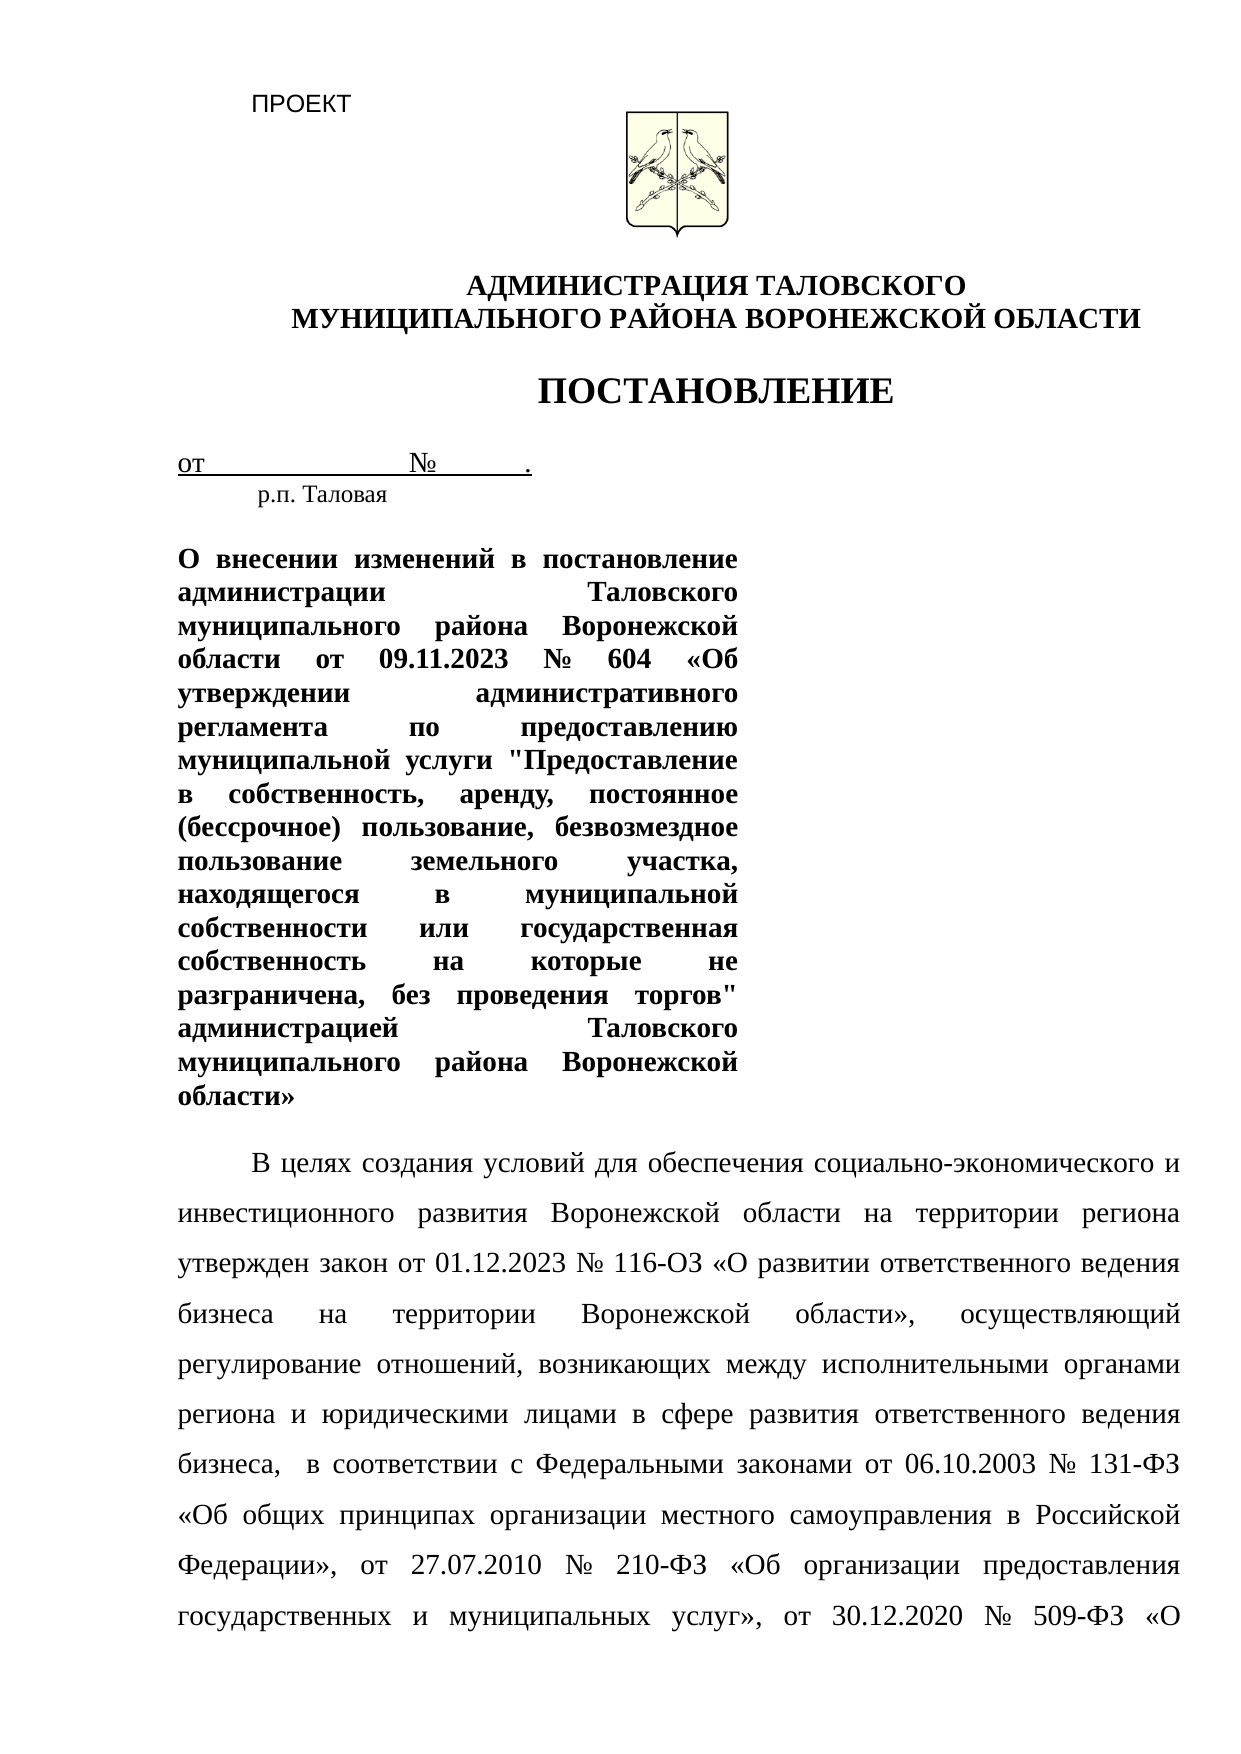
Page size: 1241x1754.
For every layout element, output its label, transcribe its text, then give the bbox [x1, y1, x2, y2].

text ПРОЕКТ [177, 89, 1181, 268]
text от № . [177, 445, 1181, 479]
text МУНИЦИПАЛЬНОГО РАЙОНА ВОРОНЕЖСКОЙ ОБЛАСТИ [177, 301, 1181, 335]
title О внесении изменений в постановление администрации Таловского муниципального района Воронежской области от 09.11.2023 № 604 «Об утверждении административного регламента по предоставлению муниципальной услуги "Предоставление в собственность, аренду, постоянное (бессрочное) пользование, безвозмездное пользование земельного участка, находящегося в муниципальной собственности или государственная собственность на которые не разграничена, без проведения торгов" администрацией Таловского муниципального района Воронежской области» [177, 541, 738, 1111]
title р.п. Таловая [177, 479, 738, 507]
text ПОСТАНОВЛЕНИЕ [177, 368, 1181, 412]
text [177, 1145, 1181, 1631]
text АДМИНИСТРАЦИЯ ТАЛОВСКОГО [177, 268, 1181, 301]
